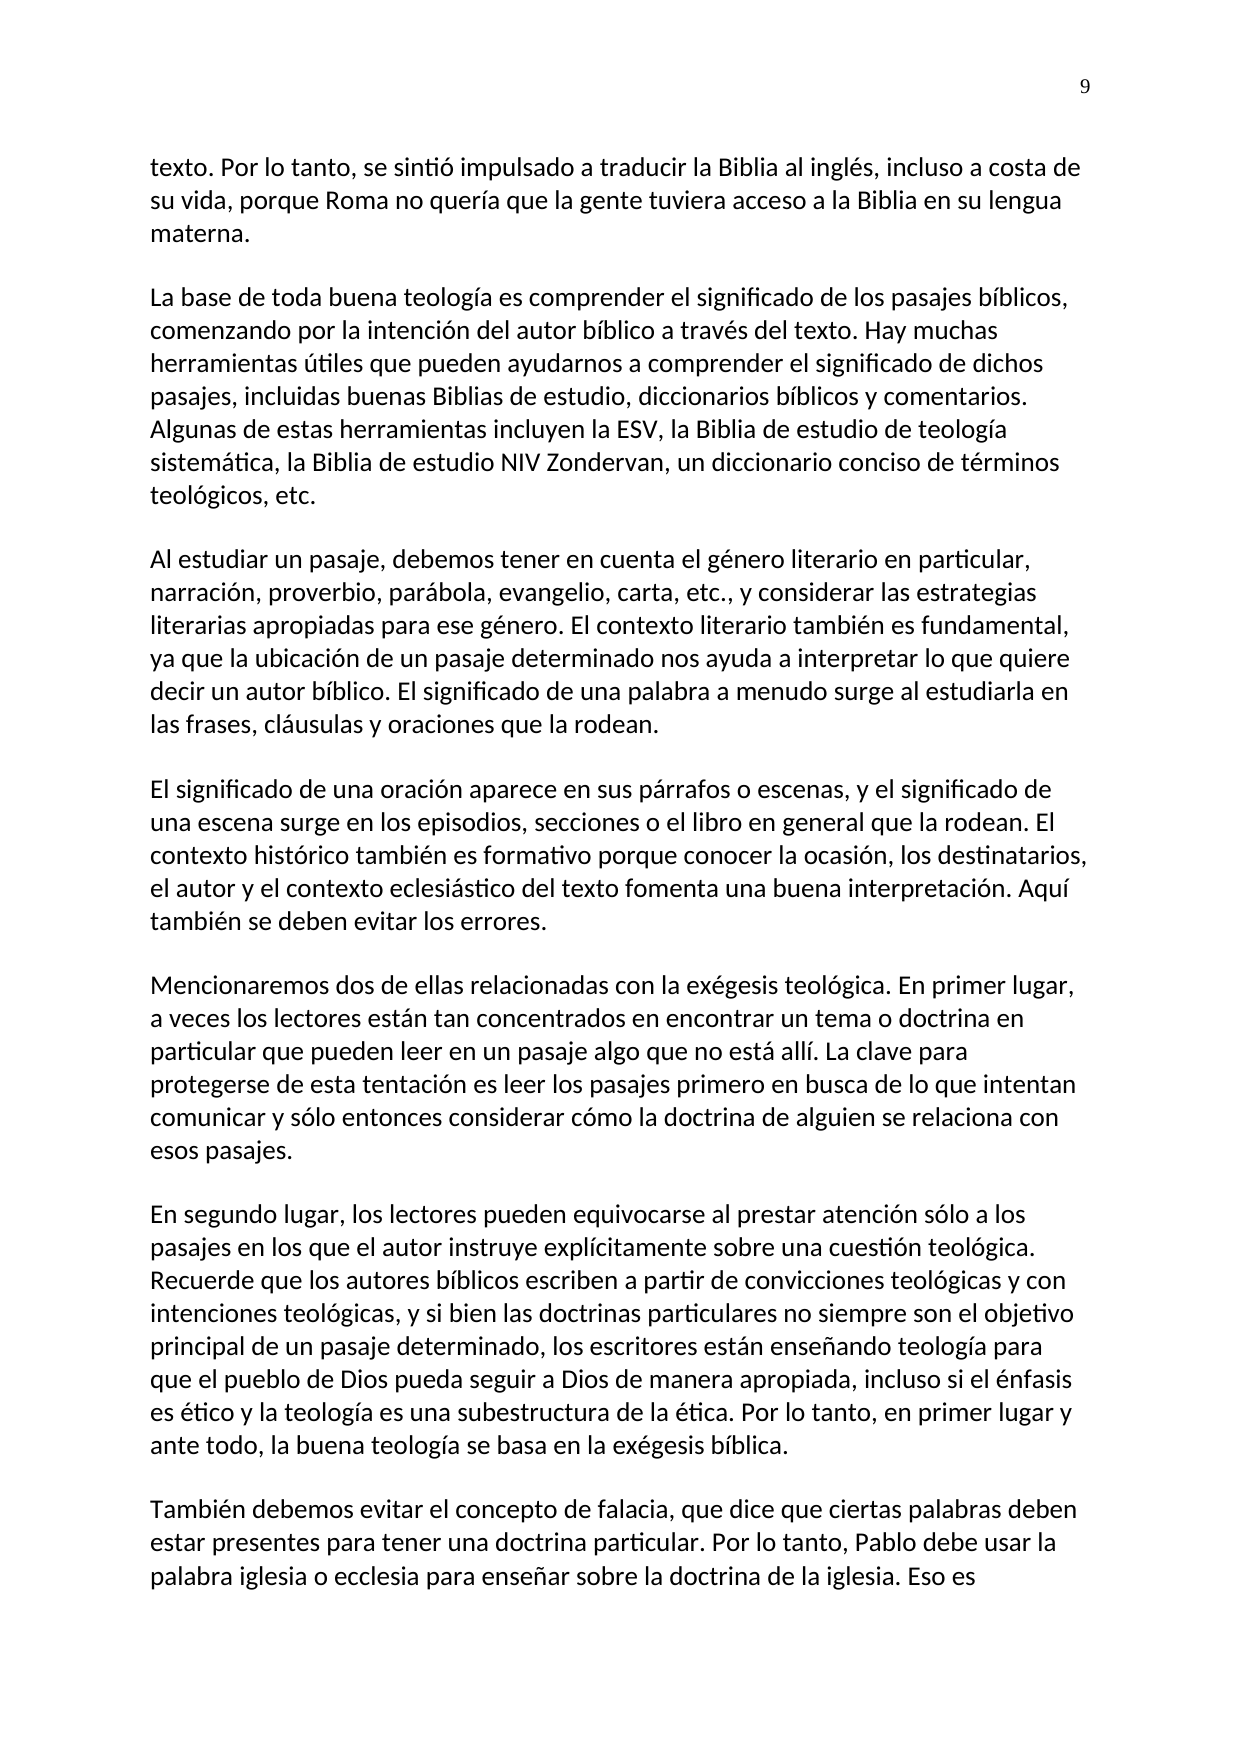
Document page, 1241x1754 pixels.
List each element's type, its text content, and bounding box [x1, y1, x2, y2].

text Al estudiar un pasaje, debemos tener en cuenta el género literario en particular, narración, proverbio, parábola, evangelio, carta, etc., y considerar las estrategias literarias apropiadas para ese género. El contexto literario también es fundamental, ya que la ubicación de un pasaje determinado nos ayuda a interpretar lo que quiere decir un autor bíblico. El significado de una palabra a menudo surge al estudiarla en las frases, cláusulas y oraciones que la rodean. [150, 542, 1090, 741]
text En segundo lugar, los lectores pueden equivocarse al prestar atención sólo a los pasajes en los que el autor instruye explícitamente sobre una cuestión teológica. Recuerde que los autores bíblicos escriben a partir de convicciones teológicas y con intenciones teológicas, y si bien las doctrinas particulares no siempre son el objetivo principal de un pasaje determinado, los escritores están enseñando teología para que el pueblo de Dios pueda seguir a Dios de manera apropiada, incluso si el énfasis es ético y la teología es una subestructura de la ética. Por lo tanto, en primer lugar y ante todo, la buena teología se basa en la exégesis bíblica. [150, 1197, 1090, 1461]
text La base de toda buena teología es comprender el significado de los pasajes bíblicos, comenzando por la intención del autor bíblico a través del texto. Hay muchas herramientas útiles que pueden ayudarnos a comprender el significado de dichos pasajes, incluidas buenas Biblias de estudio, diccionarios bíblicos y comentarios. Algunas de estas herramientas incluyen la ESV, la Biblia de estudio de teología sistemática, la Biblia de estudio NIV Zondervan, un diccionario conciso de términos teológicos, etc. [150, 280, 1090, 511]
text Mencionaremos dos de ellas relacionadas con la exégesis teológica. En primer lugar, a veces los lectores están tan concentrados en encontrar un tema o doctrina en particular que pueden leer en un pasaje algo que no está allí. La clave para protegerse de esta tentación es leer los pasajes primero en busca de lo que intentan comunicar y sólo entonces considerar cómo la doctrina de alguien se relaciona con esos pasajes. [150, 968, 1090, 1166]
text El significado de una oración aparece en sus párrafos o escenas, y el significado de una escena surge en los episodios, secciones o el libro en general que la rodean. El contexto histórico también es formativo porque conocer la ocasión, los destinatarios, el autor y el contexto eclesiástico del texto fomenta una buena interpretación. Aquí también se deben evitar los errores. [150, 772, 1090, 937]
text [150, 150, 1090, 249]
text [150, 1493, 1090, 1592]
